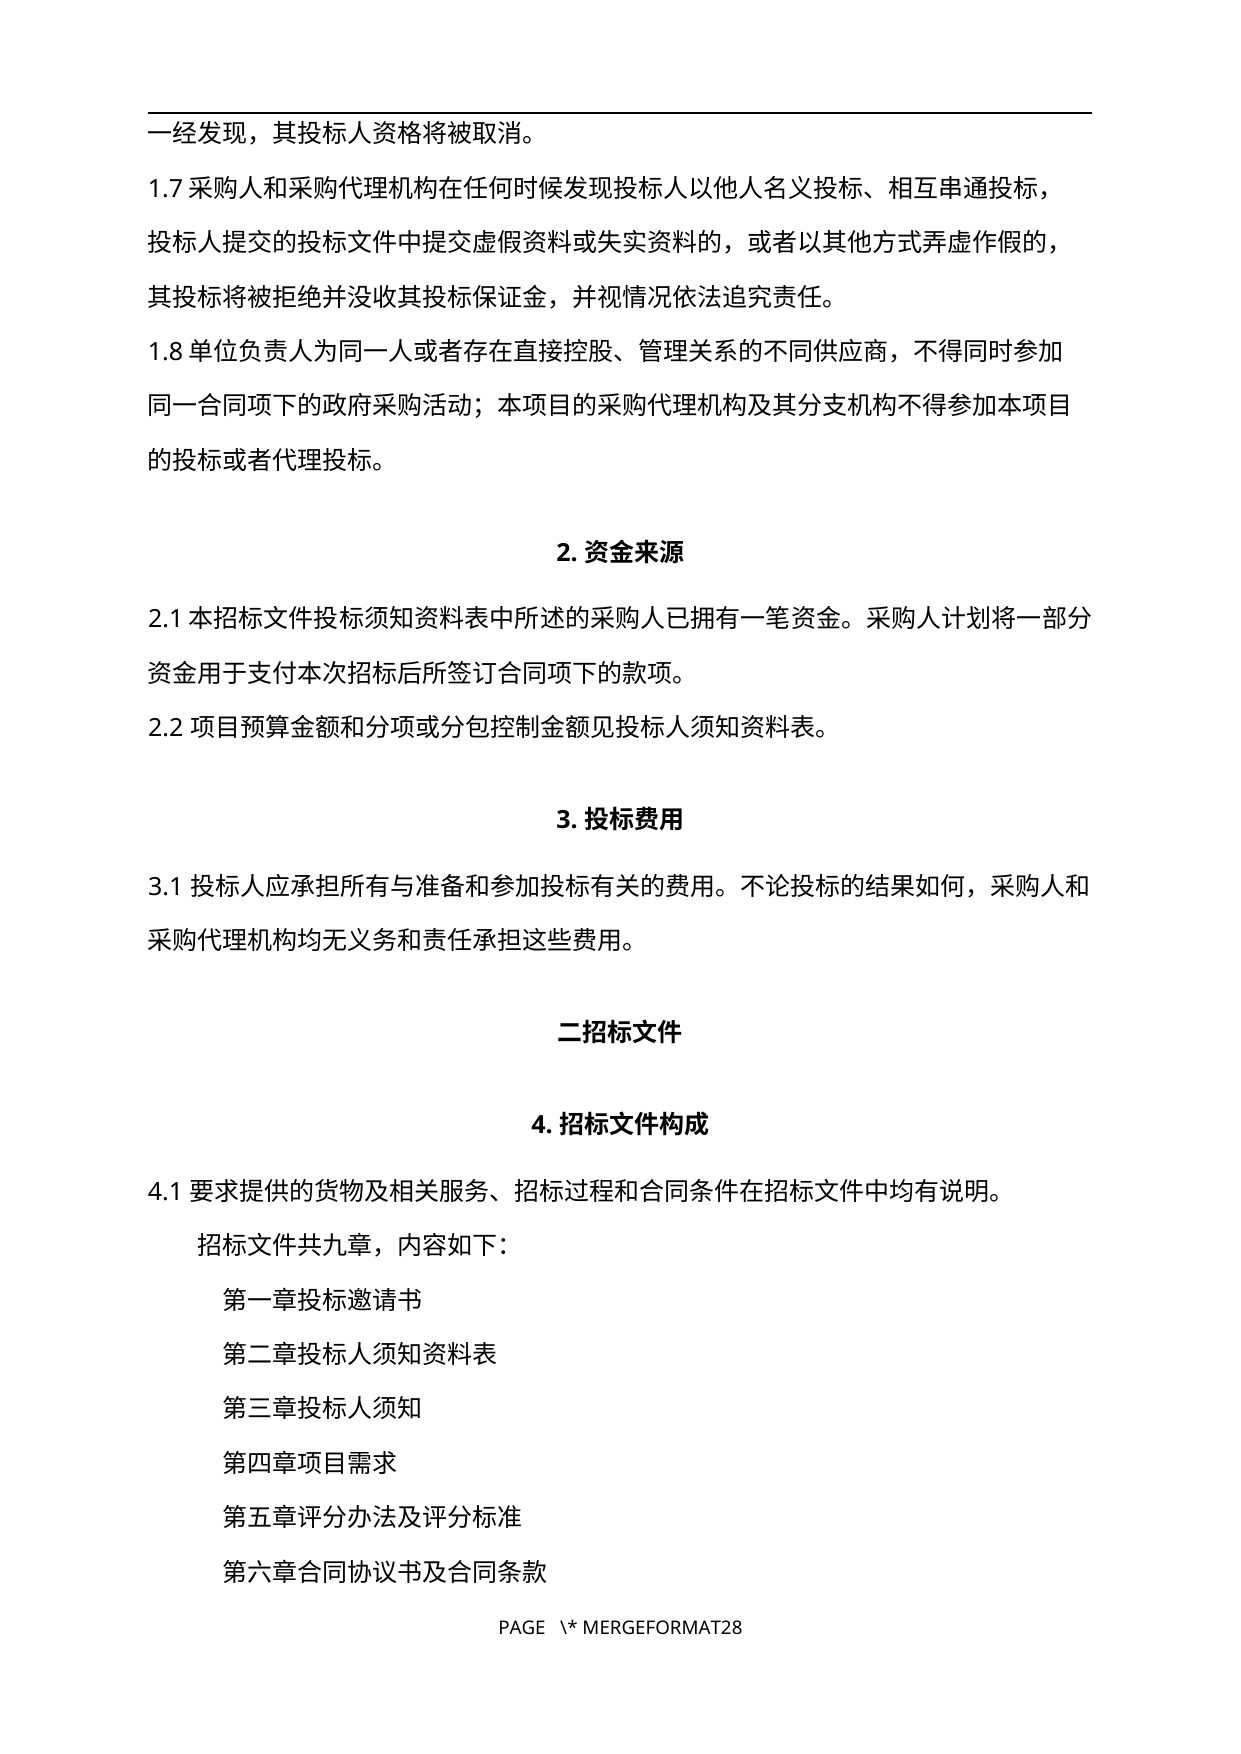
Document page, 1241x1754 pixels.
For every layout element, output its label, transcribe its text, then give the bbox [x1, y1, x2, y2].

text 第一章投标邀请书 [148, 1280, 1092, 1316]
text 第五章评分办法及评分标准 [148, 1498, 1092, 1534]
subtitle 2. 资金来源 [148, 532, 1092, 568]
text 2.1本招标文件投标须知资料表中所述的采购人已拥有一笔资金。采购人计划将一部分资金用于支付本次招标后所签订合同项下的款项。 [148, 599, 1092, 689]
text 2.2 项目预算金额和分项或分包控制金额见投标人须知资料表。 [148, 708, 1092, 744]
text 第四章项目需求 [148, 1443, 1092, 1479]
text 4.1 要求提供的货物及相关服务、招标过程和合同条件在招标文件中均有说明。 [148, 1171, 1092, 1208]
subtitle 二招标文件 [148, 1013, 1092, 1049]
subtitle 4. 招标文件构成 [148, 1104, 1092, 1141]
text 1.7采购人和采购代理机构在任何时候发现投标人以他人名义投标、相互串通投标，投标人提交的投标文件中提交虚假资料或失实资料的，或者以其他方式弄虚作假的，其投标将被拒绝并没收其投标保证金，并视情况依法追究责任。 [148, 168, 1082, 313]
subtitle 3. 投标费用 [148, 799, 1092, 836]
text 第三章投标人须知 [148, 1389, 1092, 1425]
text 第二章投标人须知资料表 [148, 1334, 1092, 1371]
text 1.8单位负责人为同一人或者存在直接控股、管理关系的不同供应商，不得同时参加同一合同项下的政府采购活动；本项目的采购代理机构及其分支机构不得参加本项目的投标或者代理投标。 [148, 331, 1082, 476]
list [148, 114, 1082, 150]
text 招标文件共九章，内容如下： [148, 1226, 1092, 1262]
text 3.1 投标人应承担所有与准备和参加投标有关的费用。不论投标的结果如何，采购人和采购代理机构均无义务和责任承担这些费用。 [148, 866, 1092, 957]
text 第六章合同协议书及合同条款 [148, 1552, 1092, 1588]
